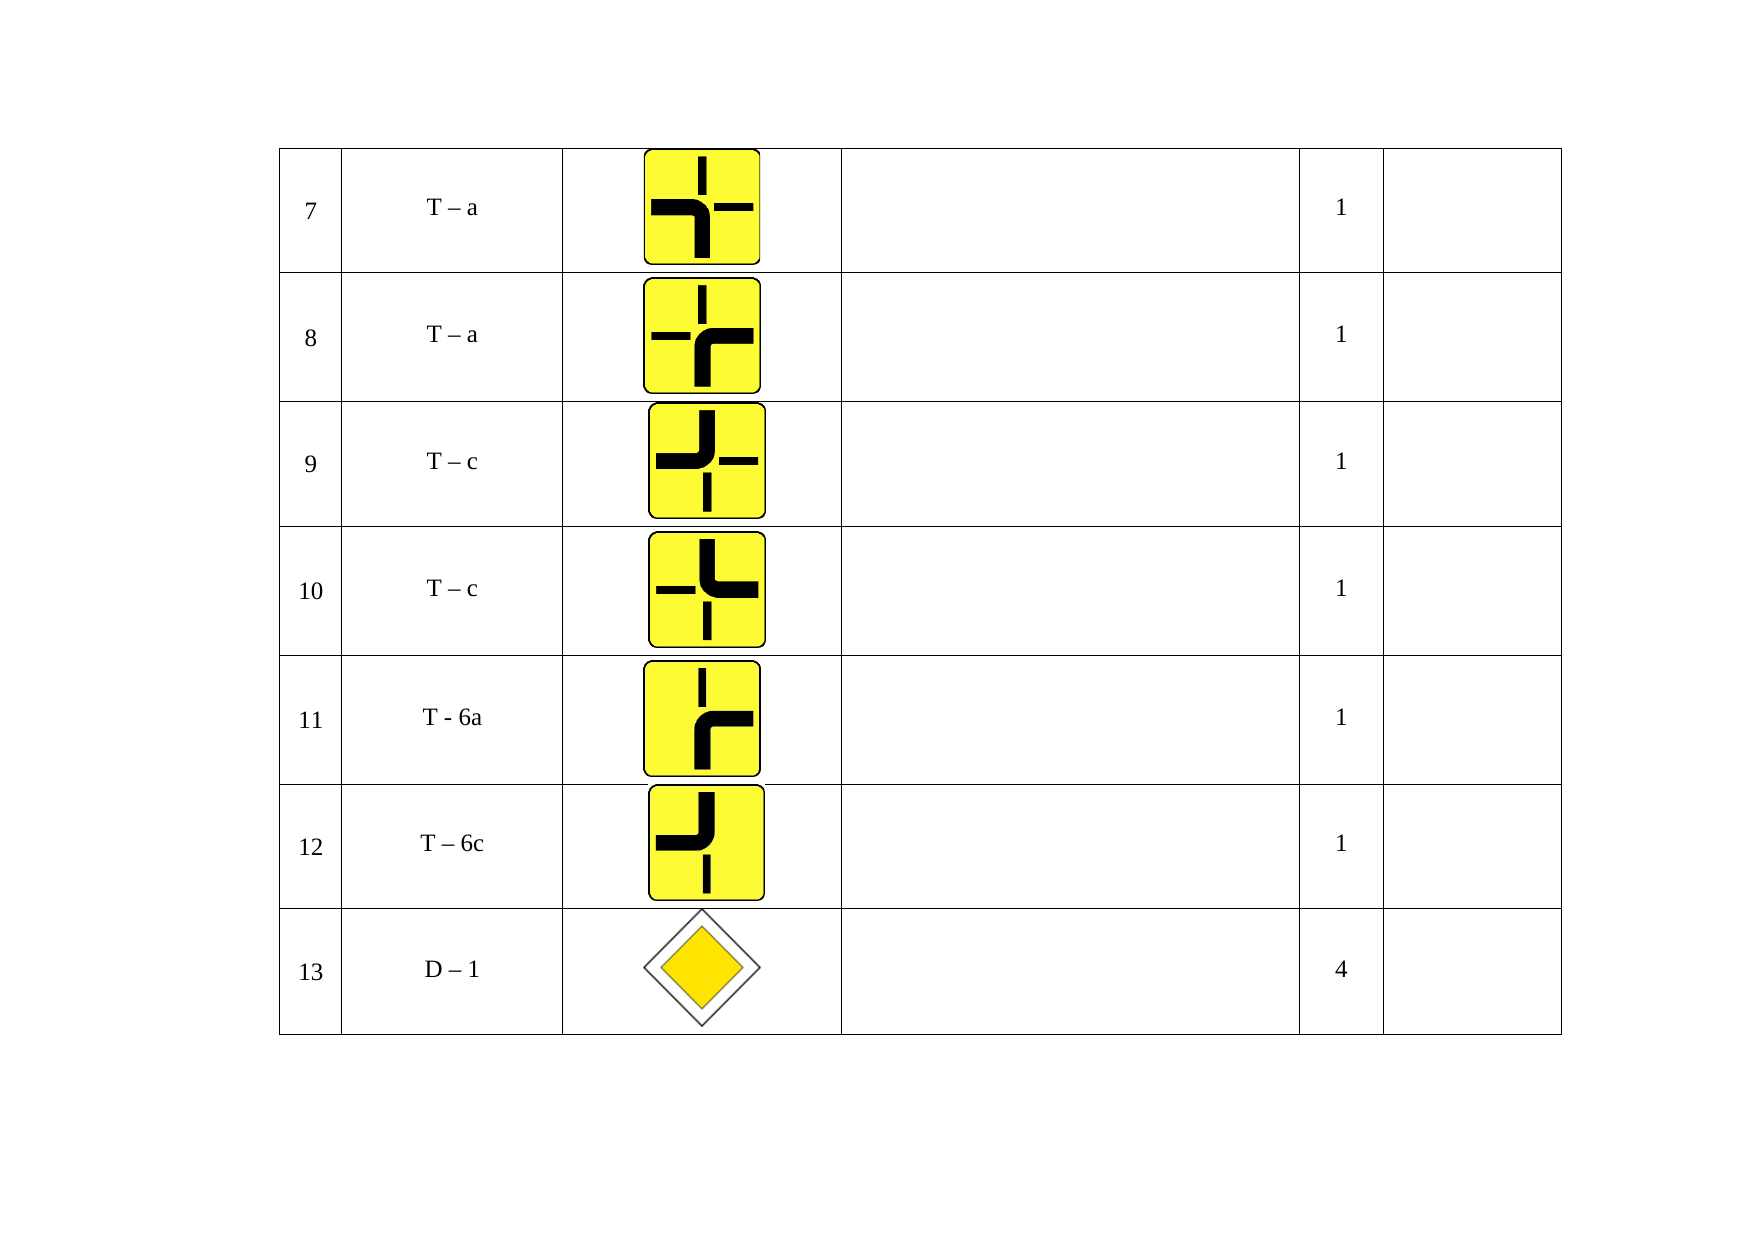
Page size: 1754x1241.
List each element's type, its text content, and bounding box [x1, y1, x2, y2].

table_cell T – c [342, 527, 562, 655]
table_cell [1384, 785, 1561, 908]
table_cell T – a [342, 273, 562, 401]
table_cell D – 1 [342, 909, 562, 1034]
table_cell [563, 149, 841, 272]
table_cell [1384, 149, 1561, 272]
table_cell T - 6a [342, 656, 562, 784]
table_cell 13 [280, 909, 341, 1034]
table_cell T – a [342, 149, 562, 272]
table_cell [842, 656, 1299, 784]
picture [643, 148, 761, 265]
picture [648, 784, 765, 901]
table_cell [1384, 909, 1561, 1034]
table_cell [842, 149, 1299, 272]
table_cell [842, 909, 1299, 1034]
table_cell [842, 402, 1299, 526]
table_cell [1384, 527, 1561, 655]
table_cell [563, 273, 841, 401]
picture [648, 402, 766, 519]
table_cell 11 [280, 656, 341, 784]
table_cell 4 [1300, 909, 1383, 1034]
table_cell 1 [1300, 656, 1383, 784]
table_cell [1384, 656, 1561, 784]
table_cell [842, 527, 1299, 655]
table_cell 10 [280, 527, 341, 655]
table_cell 1 [1300, 402, 1383, 526]
table_cell [1384, 402, 1561, 526]
table_cell [563, 656, 841, 784]
table_cell [563, 785, 841, 908]
table_cell T – c [342, 402, 562, 526]
table_cell T – 6c [342, 785, 562, 908]
table_cell [842, 273, 1299, 401]
picture [643, 277, 761, 394]
table_cell [563, 402, 841, 526]
picture [643, 909, 761, 1027]
table_cell [1384, 273, 1561, 401]
table_cell 8 [280, 273, 341, 401]
table_cell [563, 527, 841, 655]
picture [643, 660, 761, 777]
picture [648, 531, 766, 648]
table_cell 1 [1300, 149, 1383, 272]
table_cell [563, 909, 841, 1034]
table_cell 12 [280, 785, 341, 908]
table_cell 9 [280, 402, 341, 526]
table_cell 7 [280, 149, 341, 272]
table_cell 1 [1300, 785, 1383, 908]
table_cell [842, 785, 1299, 908]
table_cell 1 [1300, 527, 1383, 655]
table_cell 1 [1300, 273, 1383, 401]
